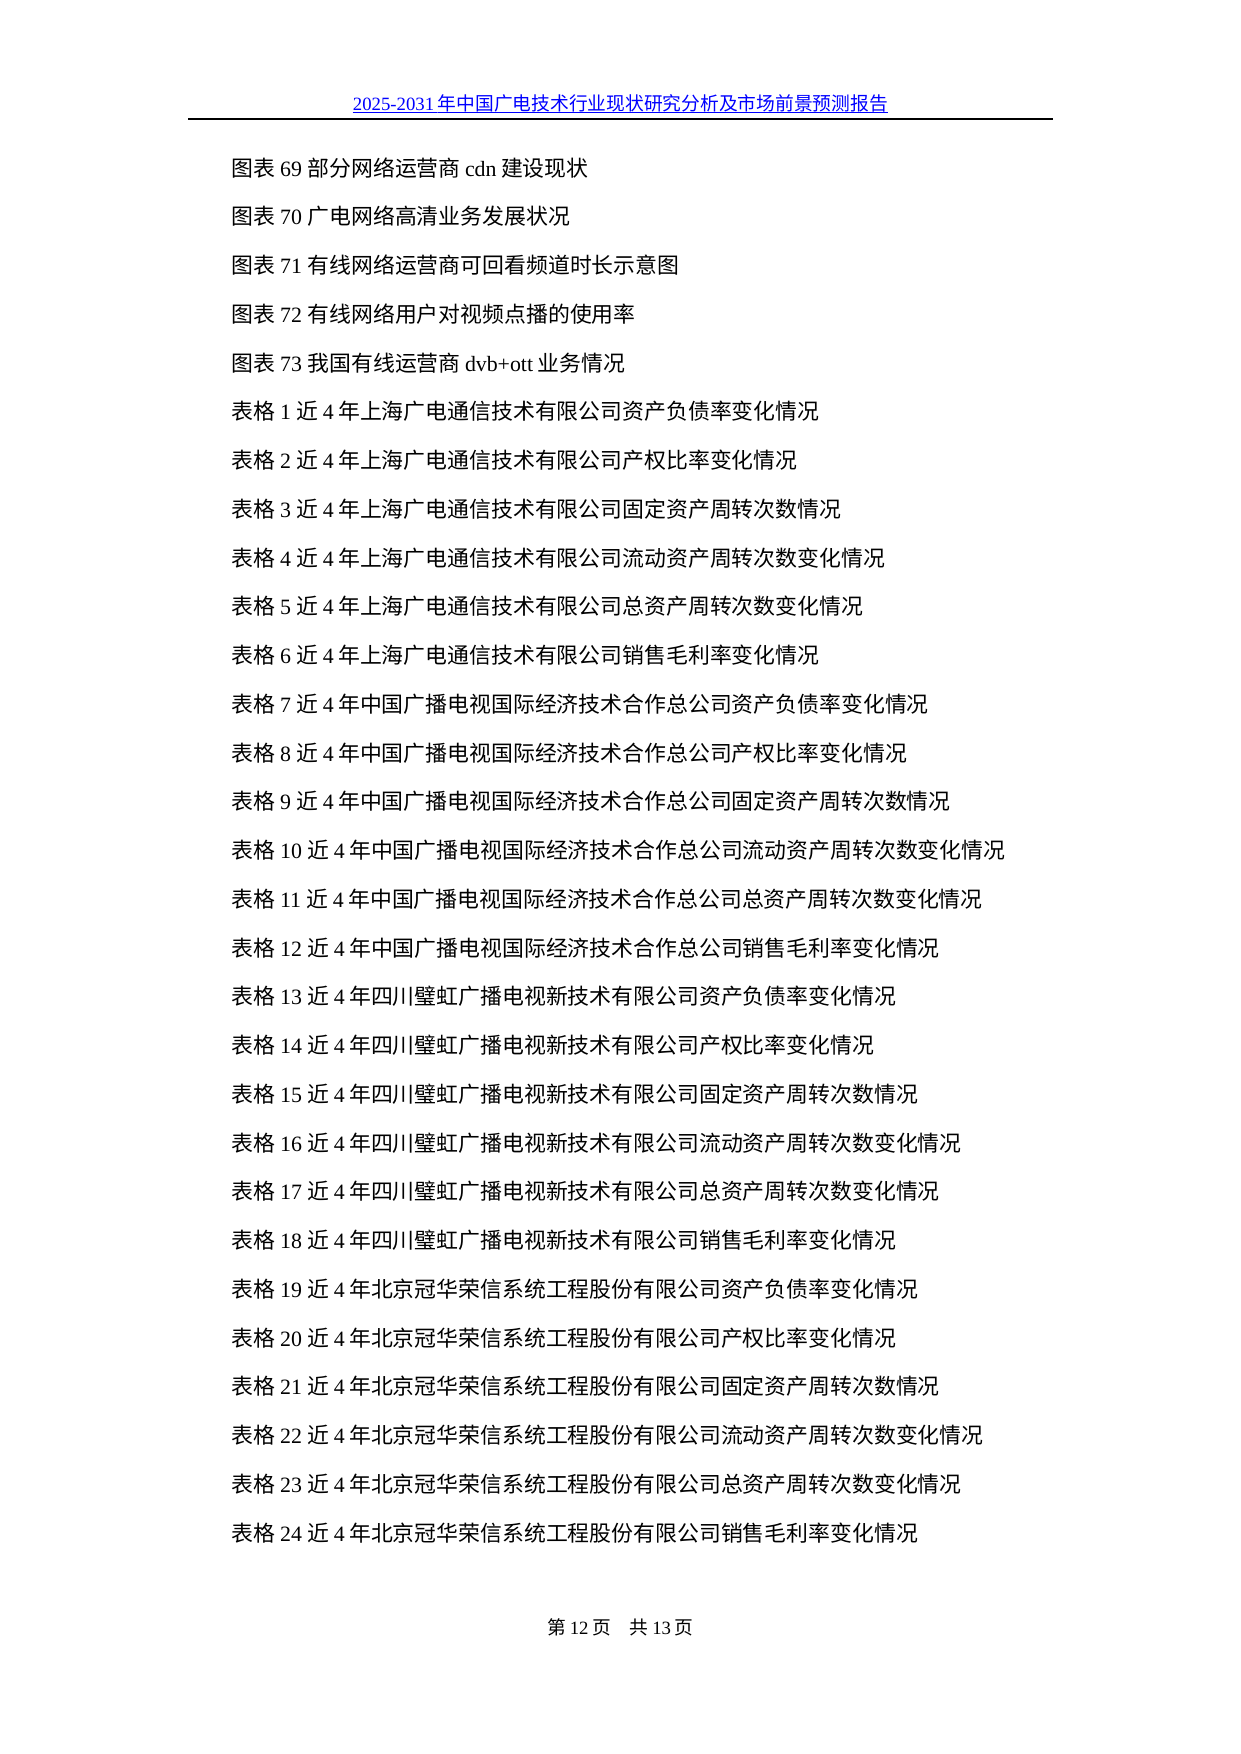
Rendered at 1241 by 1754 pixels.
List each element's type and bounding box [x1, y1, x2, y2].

text [187, 150, 1053, 1548]
